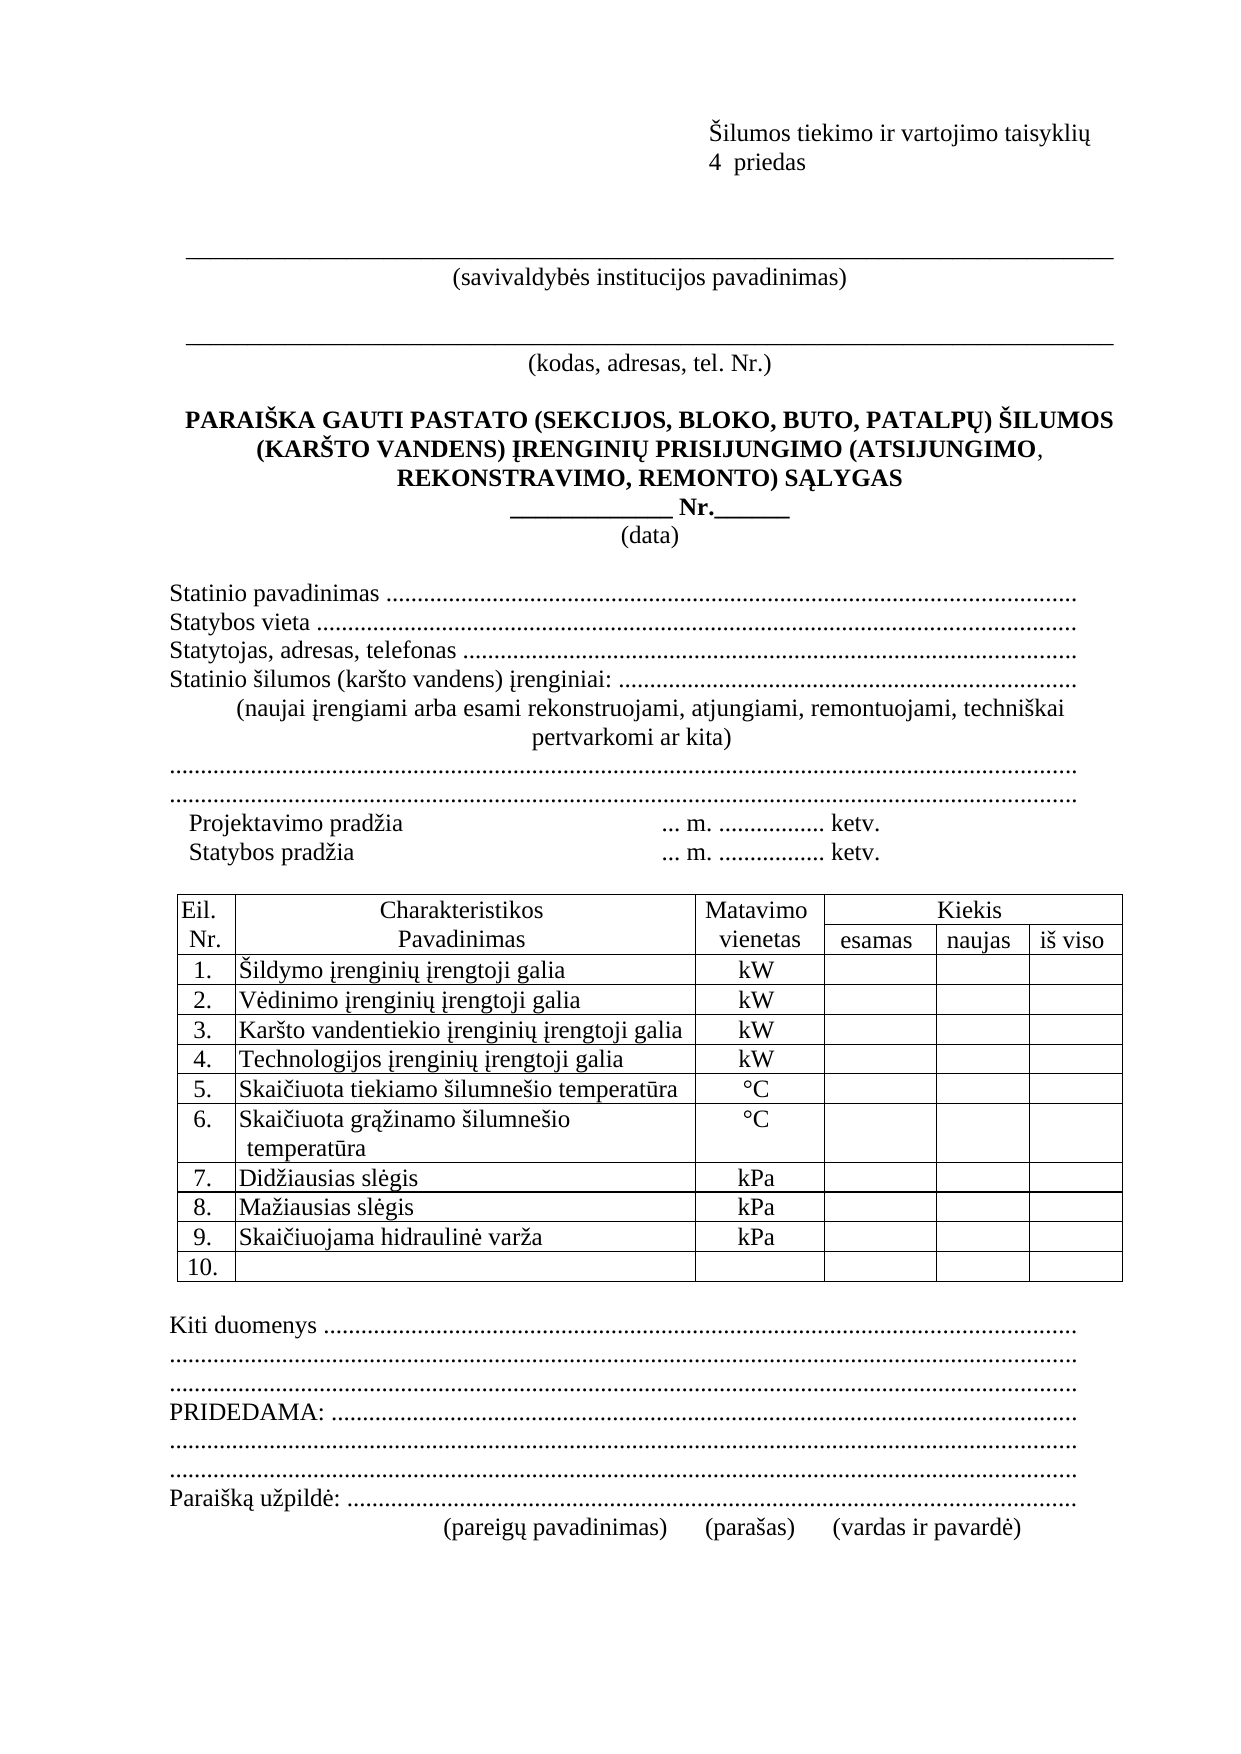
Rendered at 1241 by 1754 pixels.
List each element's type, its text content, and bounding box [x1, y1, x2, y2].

table_cell kW [696, 985, 824, 1014]
table_cell Šildymo įrenginių įrengtoji galia [236, 955, 695, 984]
text ... [169, 1339, 1122, 1368]
table_cell 7. [178, 1163, 235, 1191]
text Statinio šilumos (karšto vandens) įrenginiai: [169, 664, 1122, 693]
table_cell naujas [937, 925, 1029, 954]
table_cell [937, 1252, 1029, 1281]
table_cell [937, 1074, 1029, 1103]
table_cell kW [696, 955, 824, 984]
table_cell kPa [696, 1163, 824, 1191]
table_cell [696, 1252, 824, 1281]
text PRIDEDAMA: [169, 1397, 1122, 1426]
text Statinio pavadinimas [169, 578, 1122, 607]
table_cell [1030, 1163, 1122, 1191]
table_cell 2. [178, 985, 235, 1014]
table_cell [1030, 1252, 1122, 1281]
table_cell esamas [825, 925, 936, 954]
table_cell kW [696, 1045, 824, 1073]
table_cell [825, 1252, 936, 1281]
table_cell kPa [696, 1193, 824, 1221]
table_cell [1030, 1104, 1122, 1162]
table_cell 4. [178, 1045, 235, 1073]
table_cell [825, 1074, 936, 1103]
table_cell [937, 985, 1029, 1014]
table_cell [1030, 985, 1122, 1014]
table_cell Skaičiuota grąžinamo šilumnešio temperatūra [236, 1104, 695, 1162]
text pertvarkomi ar kita) [177, 722, 1122, 751]
text (data) [177, 521, 1122, 549]
text ... [169, 779, 1122, 808]
table_cell [937, 955, 1029, 984]
table_cell Didžiausias slėgis [236, 1163, 695, 1191]
table_cell 1. [178, 955, 235, 984]
table_header Charakteristikos Pavadinimas [236, 895, 695, 954]
text ... [169, 751, 1122, 779]
table_cell °C [696, 1104, 824, 1162]
table_cell [1030, 1015, 1122, 1043]
text Statybos vieta [169, 607, 1122, 636]
table_cell Skaičiuota tiekiamo šilumnešio temperatūra [236, 1074, 695, 1103]
table_cell [937, 1015, 1029, 1043]
text 4 priedas [177, 147, 1122, 176]
table_cell [825, 1222, 936, 1251]
table_cell 8. [178, 1193, 235, 1221]
table_cell Technologijos įrenginių įrengtoji galia [236, 1045, 695, 1073]
table_cell [937, 1222, 1029, 1251]
table_cell [937, 1104, 1029, 1162]
table_cell [1030, 1045, 1122, 1073]
text Šilumos tiekimo ir vartojimo taisyklių [177, 118, 1122, 147]
table_cell [825, 985, 936, 1014]
table_cell Karšto vandentiekio įrenginių įrengtoji galia [236, 1015, 695, 1043]
table_cell [937, 1045, 1029, 1073]
text (naujai įrengiami arba esami rekonstruojami, atjungiami, remontuojami, techniškai [177, 693, 1122, 722]
table_header Projektavimo pradžia [177, 808, 650, 837]
text (pareigų pavadinimas) (parašas) (vardas ir pavardė) [177, 1512, 1122, 1541]
table_cell Skaičiuojama hidraulinė varža [236, 1222, 695, 1251]
table_header Kiekis [825, 895, 1122, 924]
text ... [169, 1454, 1122, 1483]
table_cell 3. [178, 1015, 235, 1043]
table_cell 9. [178, 1222, 235, 1251]
table_header Eil. Nr. [178, 895, 235, 954]
text (savivaldybės institucijos pavadinimas) [177, 262, 1122, 291]
table_cell [825, 1163, 936, 1191]
table_cell iš viso [1030, 925, 1122, 954]
table_cell [937, 1163, 1029, 1191]
table_cell 6. [178, 1104, 235, 1162]
table_cell [825, 1104, 936, 1162]
table_cell °C [696, 1074, 824, 1103]
table_header ... m. ................. ketv. [650, 808, 1122, 837]
text Statytojas, adresas, telefonas [169, 636, 1122, 664]
text Kiti duomenys [169, 1311, 1122, 1339]
table_header Matavimo vienetas [696, 895, 824, 954]
text _____________ Nr.______ [177, 492, 1122, 521]
table_cell kW [696, 1015, 824, 1043]
text Paraišką užpildė: [169, 1483, 1122, 1512]
text Paraiška GAUTI PASTATO (SEKCIJOS, BLOKO, BUTO, PATALPŲ) ŠILUMOS (KARŠTO VANDENS) ĮRENGINIŲ PRISIJUNGIMO (ATSIJUNGIMO, REKONSTRAVIMO, REMONTO) SĄLYGAS [177, 406, 1122, 492]
table_cell kPa [696, 1222, 824, 1251]
table_cell [825, 955, 936, 984]
table_cell 5. [178, 1074, 235, 1103]
table_cell Vėdinimo įrenginių įrengtoji galia [236, 985, 695, 1014]
table_cell [236, 1252, 695, 1281]
table_cell [937, 1193, 1029, 1221]
table_cell Statybos pradžia [177, 837, 650, 866]
table_cell Mažiausias slėgis [236, 1193, 695, 1221]
table_cell [1030, 1074, 1122, 1103]
text (kodas, adresas, tel. Nr.) [177, 348, 1122, 377]
table_cell 10. [178, 1252, 235, 1281]
text ... [169, 1368, 1122, 1397]
table_cell [1030, 955, 1122, 984]
table_cell [825, 1045, 936, 1073]
table_cell ... m. ................. ketv. [650, 837, 1122, 866]
text ... [169, 1426, 1122, 1454]
table_cell [825, 1193, 936, 1221]
table_cell [1030, 1222, 1122, 1251]
table_cell [825, 1015, 936, 1043]
table_cell [1030, 1193, 1122, 1221]
